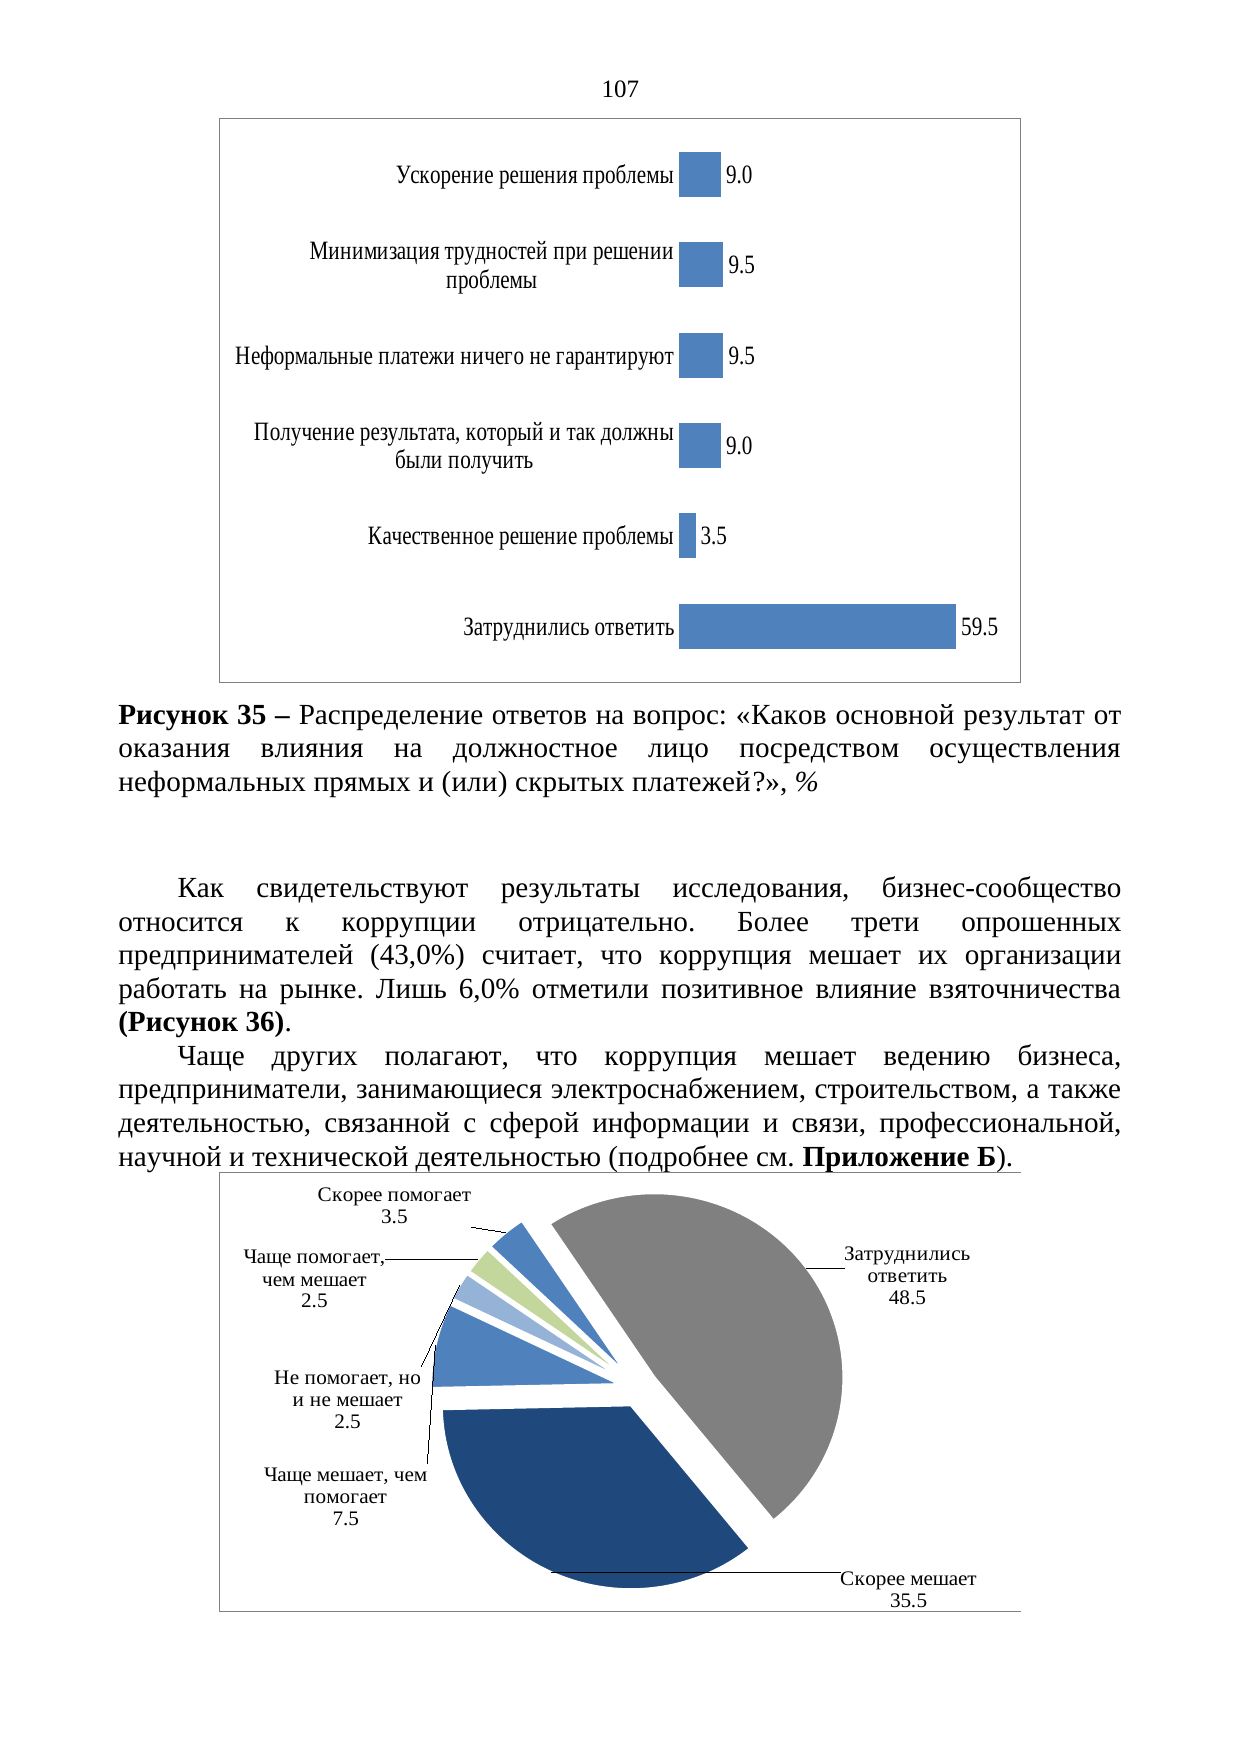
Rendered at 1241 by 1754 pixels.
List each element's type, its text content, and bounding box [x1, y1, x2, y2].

text Рисунок 35 – Распределение ответов на вопрос: «Каков основной результат от оказания влияния на должностное лицо посредством осуществления неформальных прямых и (или) скрытых платежей?», % [118, 697, 1122, 798]
text Как свидетельствуют результаты исследования, бизнес-сообщество относится к коррупции отрицательно. Более трети опрошенных предпринимателей (43,0%) считает, что коррупция мешает их организации работать на рынке. Лишь 6,0% отметили позитивное влияние взяточничества (Рисунок 36). [118, 870, 1122, 1038]
text Чаще других полагают, что коррупция мешает ведению бизнеса, предприниматели, занимающиеся электроснабжением, строительством, а также деятельностью, связанной с сферой информации и связи, профессиональной, научной и технической деятельностью (подробнее см. Приложение Б). [118, 1038, 1122, 1172]
